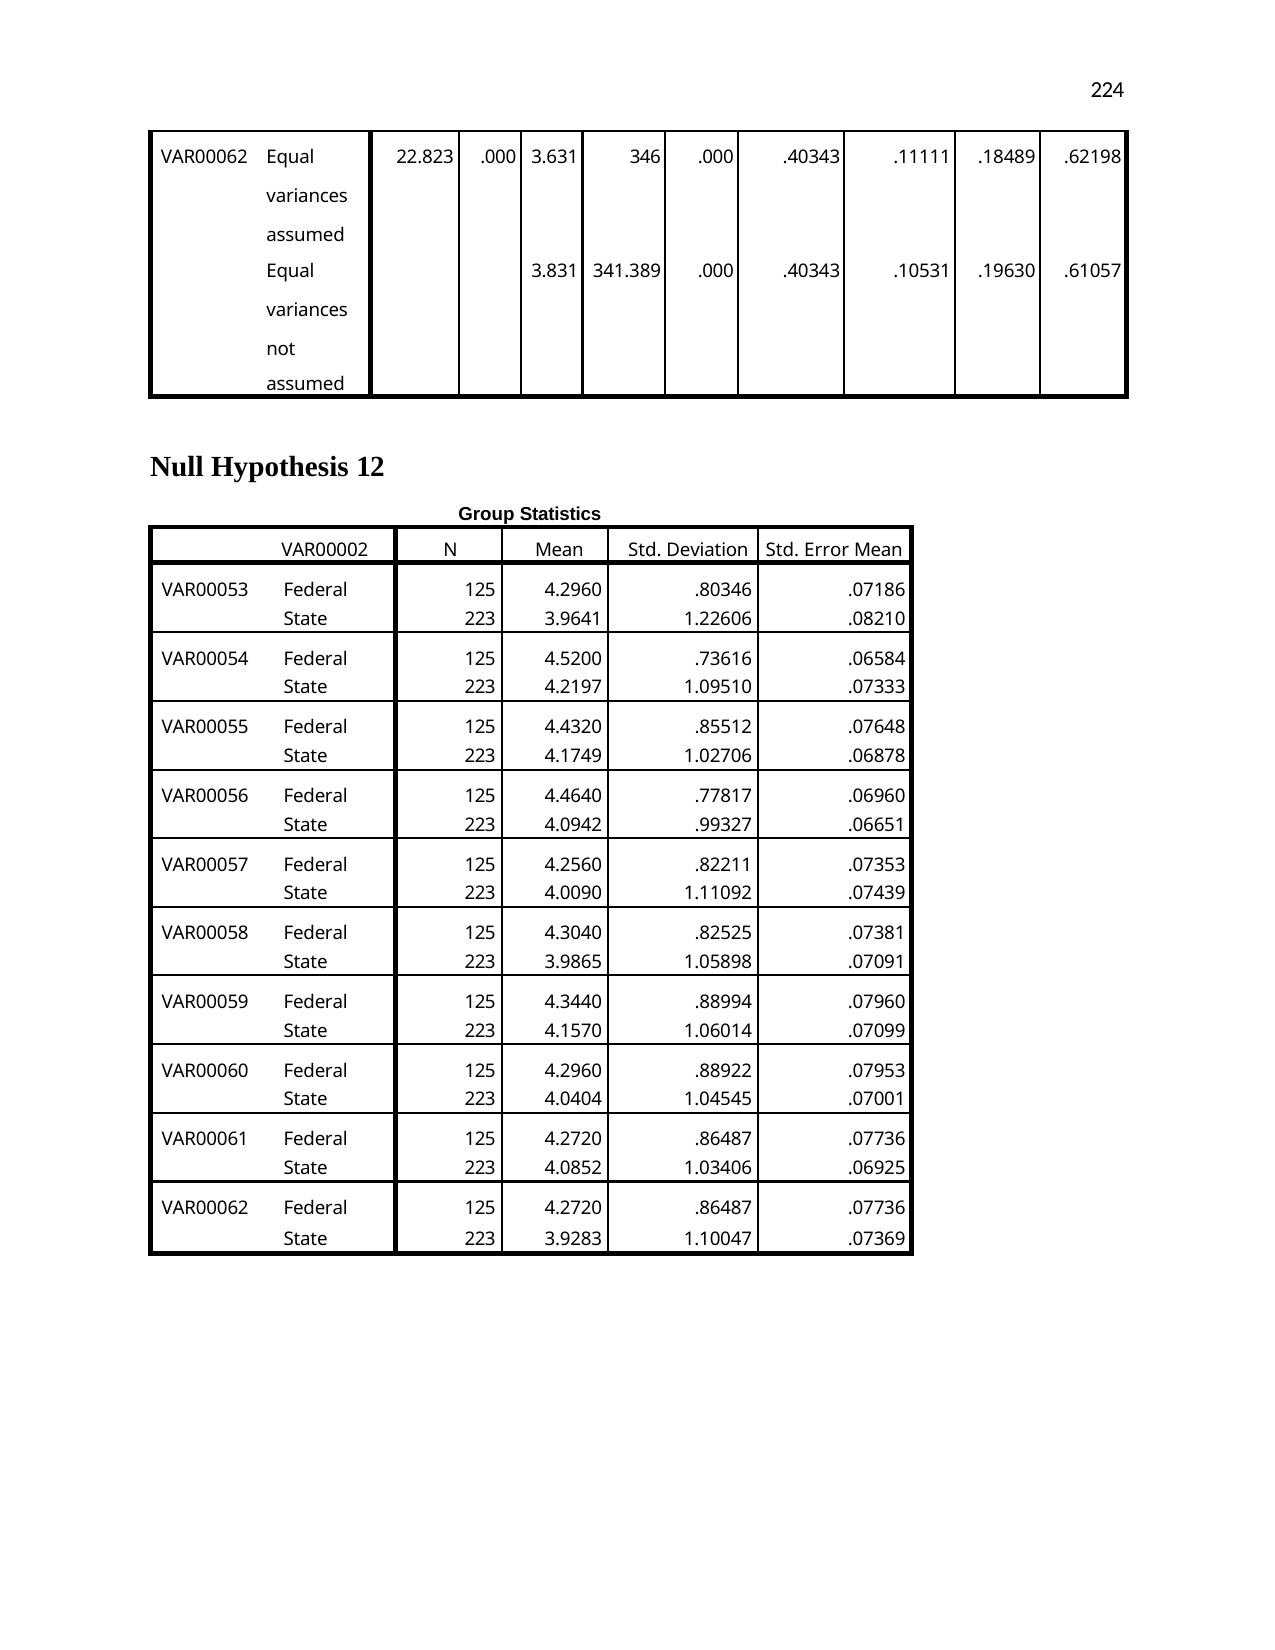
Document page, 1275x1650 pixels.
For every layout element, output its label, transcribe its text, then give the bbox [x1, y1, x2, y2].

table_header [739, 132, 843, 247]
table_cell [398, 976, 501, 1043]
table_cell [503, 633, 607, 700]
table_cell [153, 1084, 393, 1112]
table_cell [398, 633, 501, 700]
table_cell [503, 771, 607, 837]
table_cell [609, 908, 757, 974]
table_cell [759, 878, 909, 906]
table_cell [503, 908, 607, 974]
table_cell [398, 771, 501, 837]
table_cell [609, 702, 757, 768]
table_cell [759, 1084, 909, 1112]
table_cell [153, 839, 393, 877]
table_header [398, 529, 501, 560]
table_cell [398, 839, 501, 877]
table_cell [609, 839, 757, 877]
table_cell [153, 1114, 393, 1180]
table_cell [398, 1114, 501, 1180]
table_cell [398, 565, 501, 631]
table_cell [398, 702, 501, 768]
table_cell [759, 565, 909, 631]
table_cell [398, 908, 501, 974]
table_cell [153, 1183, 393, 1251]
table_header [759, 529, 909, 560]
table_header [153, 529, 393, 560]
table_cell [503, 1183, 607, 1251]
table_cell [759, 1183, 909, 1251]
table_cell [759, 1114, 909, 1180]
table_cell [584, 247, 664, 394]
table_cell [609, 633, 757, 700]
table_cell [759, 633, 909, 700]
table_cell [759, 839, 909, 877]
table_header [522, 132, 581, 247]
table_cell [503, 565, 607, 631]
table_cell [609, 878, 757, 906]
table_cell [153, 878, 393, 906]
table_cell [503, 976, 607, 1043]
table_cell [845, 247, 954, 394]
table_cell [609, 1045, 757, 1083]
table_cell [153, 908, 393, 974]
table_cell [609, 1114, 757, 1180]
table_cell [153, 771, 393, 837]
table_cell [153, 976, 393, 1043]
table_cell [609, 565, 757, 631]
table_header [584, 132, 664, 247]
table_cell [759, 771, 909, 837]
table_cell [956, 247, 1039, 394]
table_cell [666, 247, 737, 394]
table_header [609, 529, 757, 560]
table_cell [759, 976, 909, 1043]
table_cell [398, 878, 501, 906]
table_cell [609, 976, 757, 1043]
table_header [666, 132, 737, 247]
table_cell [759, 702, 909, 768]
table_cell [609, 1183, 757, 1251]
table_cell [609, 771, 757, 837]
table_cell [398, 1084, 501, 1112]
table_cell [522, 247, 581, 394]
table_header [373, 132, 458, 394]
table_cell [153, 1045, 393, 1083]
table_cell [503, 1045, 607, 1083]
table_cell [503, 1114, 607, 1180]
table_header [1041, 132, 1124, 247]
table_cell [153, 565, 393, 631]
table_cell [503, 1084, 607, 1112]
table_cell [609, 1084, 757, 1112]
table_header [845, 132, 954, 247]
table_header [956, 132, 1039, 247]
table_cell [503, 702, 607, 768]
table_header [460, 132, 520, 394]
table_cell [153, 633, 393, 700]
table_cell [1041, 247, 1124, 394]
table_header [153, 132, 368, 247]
subtitle Null Hypothesis 12 [150, 449, 389, 482]
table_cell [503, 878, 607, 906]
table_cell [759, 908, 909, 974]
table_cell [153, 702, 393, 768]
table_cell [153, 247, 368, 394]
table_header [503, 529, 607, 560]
text Group Statistics [458, 503, 1258, 524]
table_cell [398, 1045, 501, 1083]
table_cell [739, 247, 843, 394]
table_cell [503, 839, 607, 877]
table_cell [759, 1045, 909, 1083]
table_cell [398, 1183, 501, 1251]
